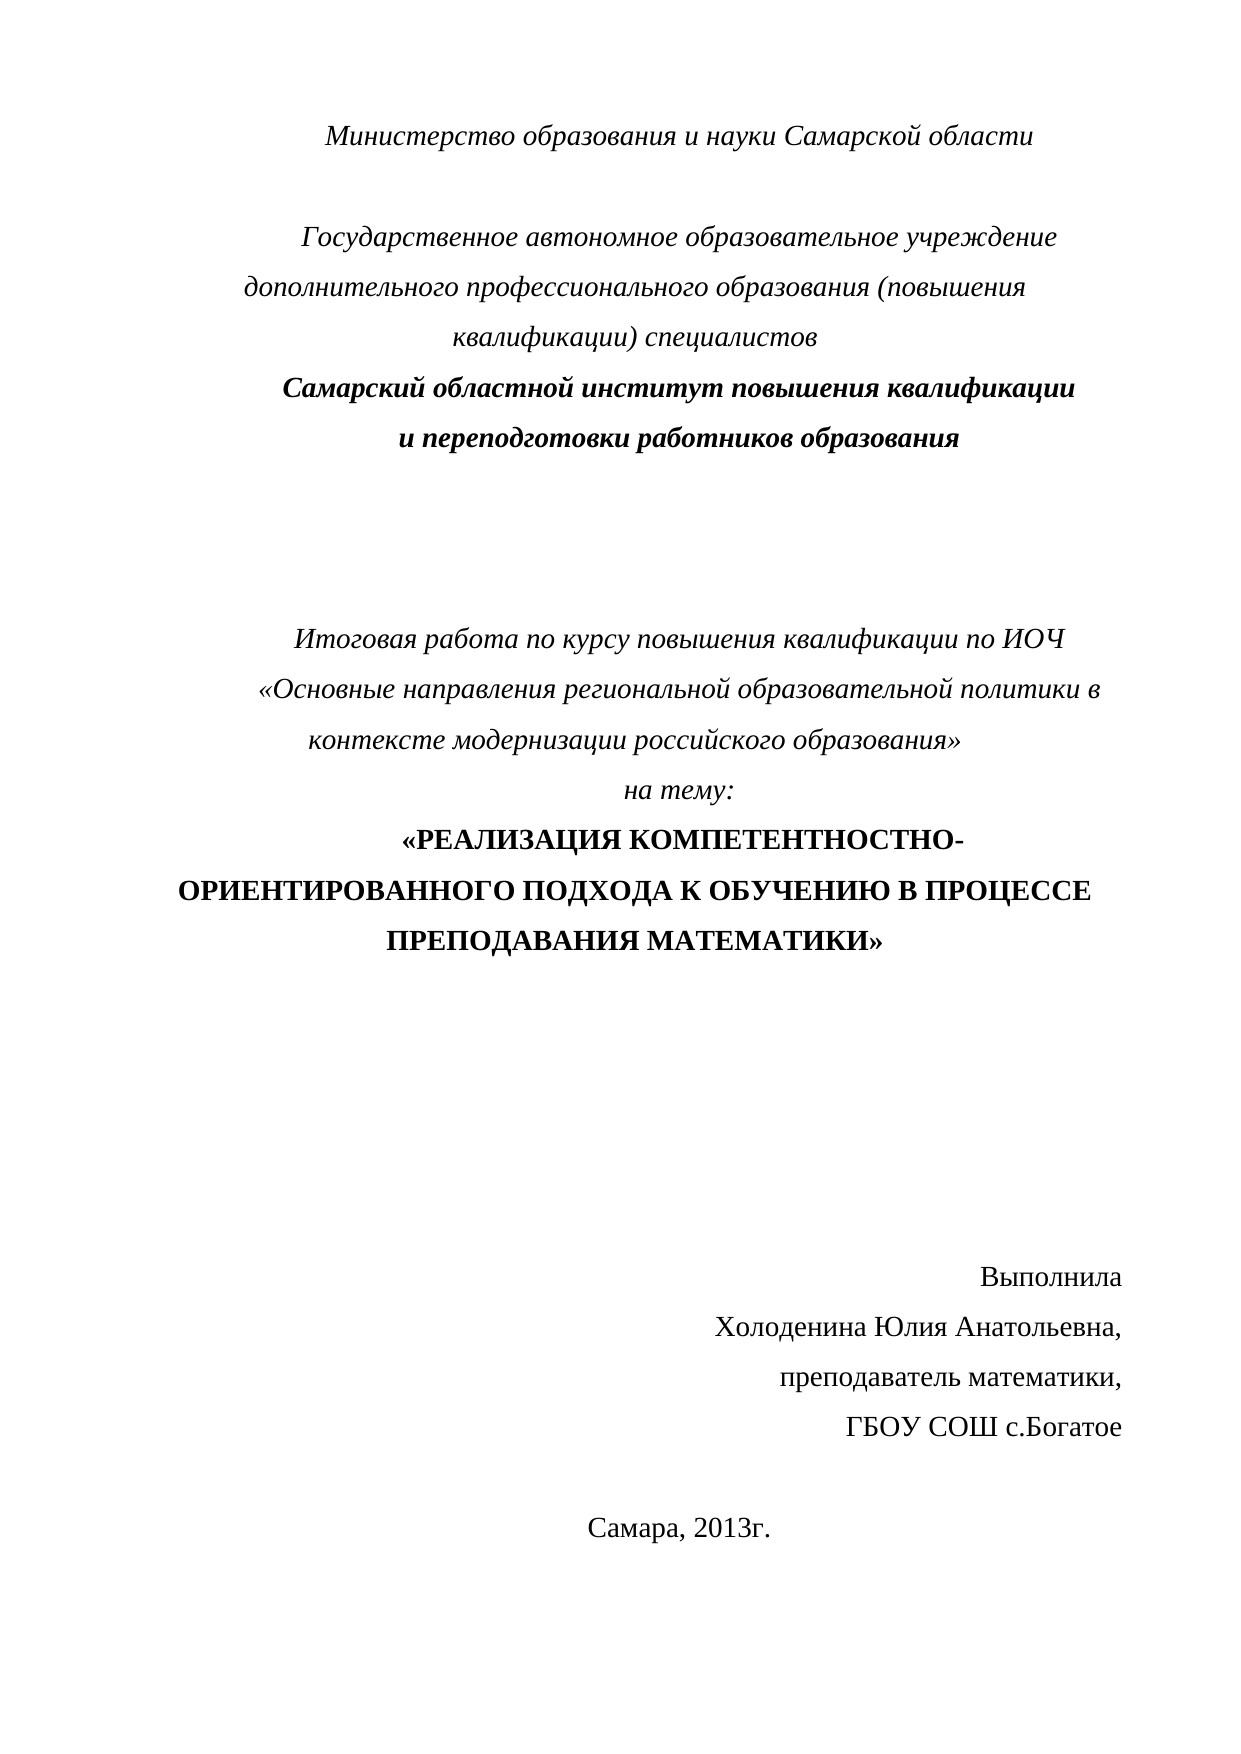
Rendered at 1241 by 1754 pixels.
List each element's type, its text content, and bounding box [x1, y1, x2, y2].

text Выполнила [148, 1259, 1122, 1292]
text «реализация компетентностно-ориентированного подхода к обучению в процессе преподавания математики» [148, 822, 1122, 957]
text Государственное автономное образовательное учреждение дополнительного профессионального образования (повышения квалификации) специалистов [148, 219, 1122, 353]
text Самара, 2013г. [148, 1510, 1122, 1544]
text Холоденина Юлия Анатольевна, [148, 1309, 1122, 1342]
text на тему: [148, 772, 1122, 806]
text ГБОУ СОШ с.Богатое [148, 1409, 1122, 1443]
text Самарский областной институт повышения квалификации [148, 370, 1122, 403]
text и переподготовки работников образования [148, 420, 1122, 453]
text преподаватель математики, [148, 1359, 1122, 1393]
text «Основные направления региональной образовательной политики в контексте модернизации российского образования» [148, 672, 1122, 755]
text Министерство образования и науки Самарской области [148, 118, 1122, 152]
text Итоговая работа по курсу повышения квалификации по ИОЧ [148, 621, 1122, 655]
